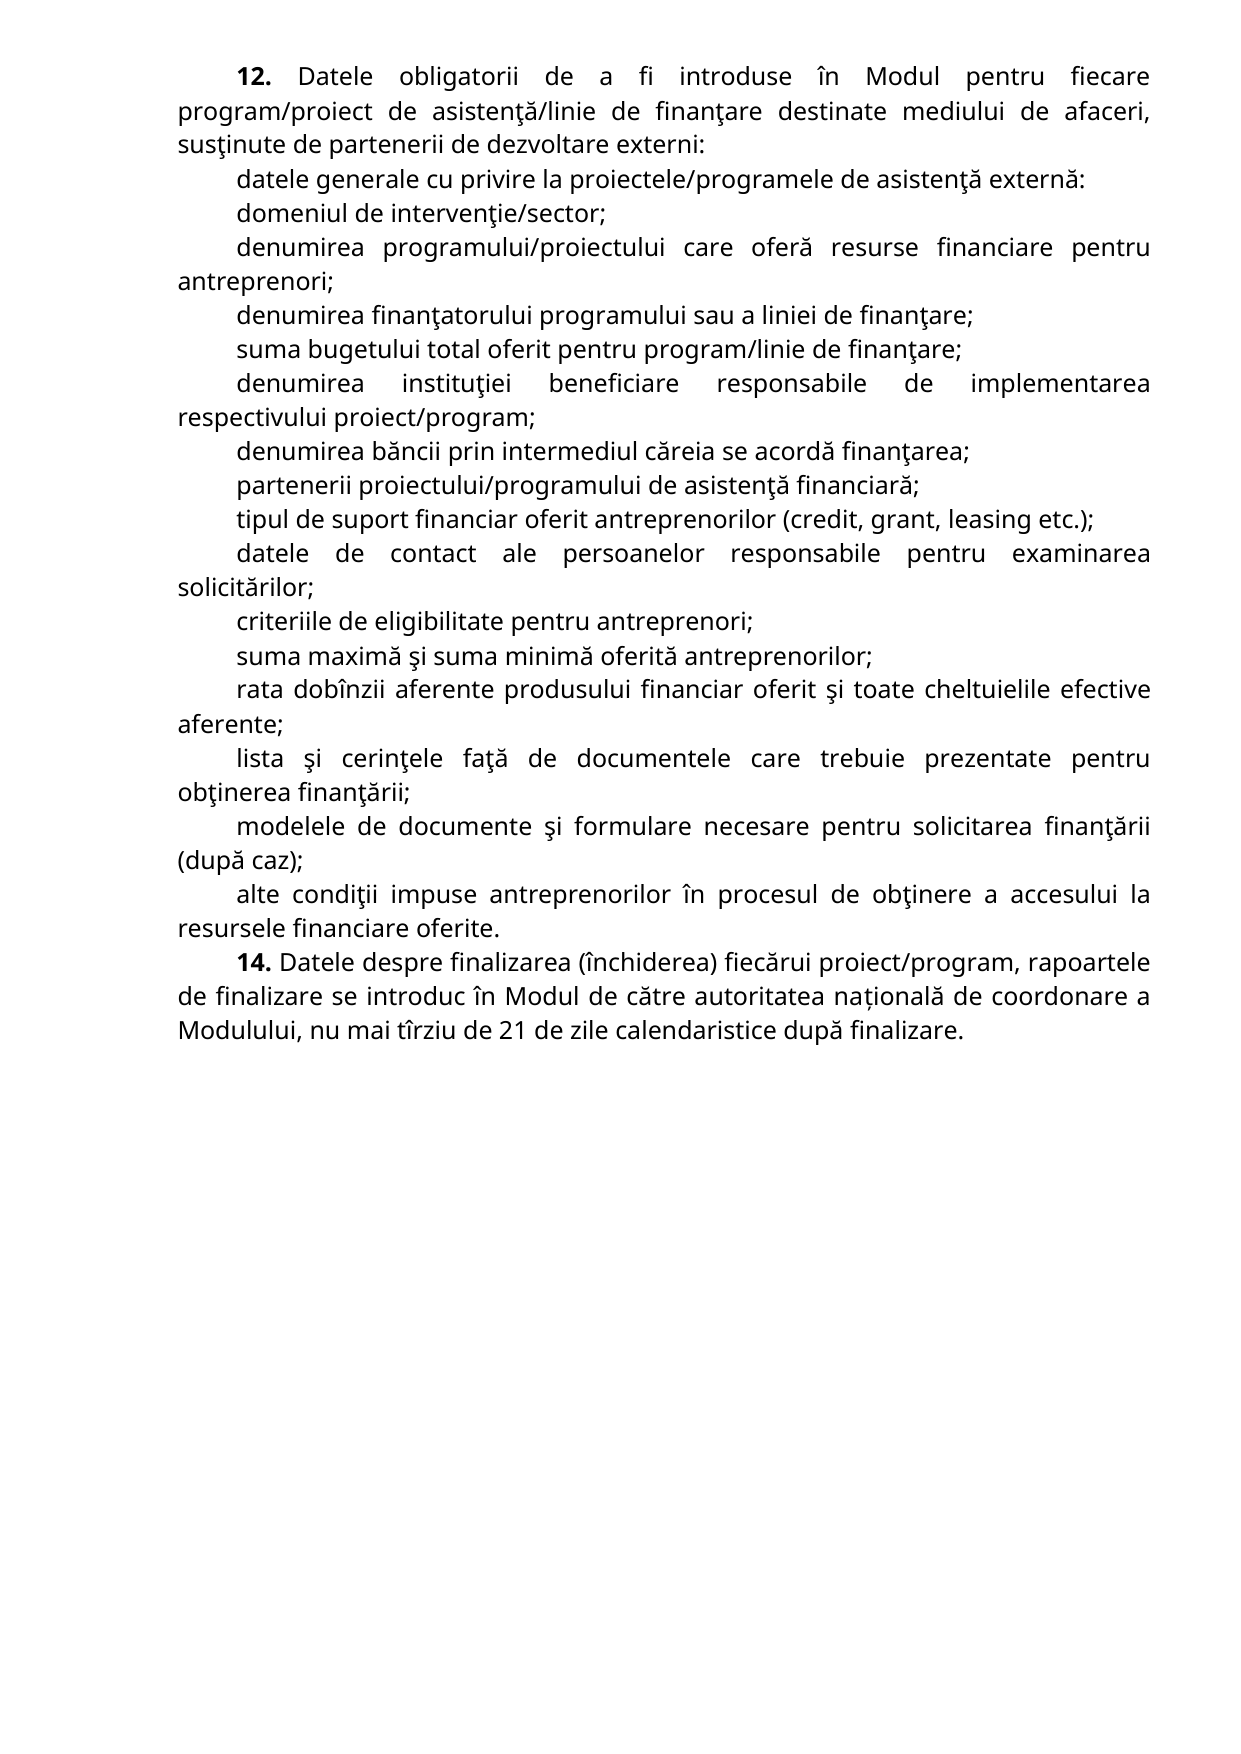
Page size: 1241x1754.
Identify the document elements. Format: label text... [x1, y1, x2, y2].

text suma bugetului total oferit pentru program/linie de finanţare; [177, 332, 1152, 366]
text domeniul de intervenţie/sector; [177, 195, 1152, 229]
text datele generale cu privire la proiectele/programele de asistenţă externă: [177, 161, 1152, 195]
text alte condiţii impuse antreprenorilor în procesul de obţinere a accesului la resursele financiare oferite. [177, 877, 1152, 945]
text criteriile de eligibilitate pentru antreprenori; [177, 604, 1152, 638]
text suma maximă şi suma minimă oferită antreprenorilor; [177, 638, 1152, 672]
text 12. Datele obligatorii de a fi introduse în Modul pentru fiecare program/proiect de asistenţă/linie de finanţare destinate mediului de afaceri, susţinute de partenerii de dezvoltare externi: [177, 59, 1152, 161]
text denumirea băncii prin intermediul căreia se acordă finanţarea; [177, 434, 1152, 468]
text 14. Datele despre finalizarea (închiderea) fiecărui proiect/program, rapoartele de finalizare se introduc în Modul de către autoritatea națională de coordonare a Modulului, nu mai tîrziu de 21 de zile calendaristice după finalizare. [177, 945, 1152, 1047]
text modelele de documente şi formulare necesare pentru solicitarea finanţării (după caz); [177, 808, 1152, 877]
text partenerii proiectului/programului de asistenţă financiară; [177, 468, 1152, 502]
text denumirea instituţiei beneficiare responsabile de implementarea respectivului proiect/program; [177, 366, 1152, 434]
text tipul de suport financiar oferit antreprenorilor (credit, grant, leasing etc.); [177, 502, 1152, 536]
text datele de contact ale persoanelor responsabile pentru examinarea solicitărilor; [177, 536, 1152, 604]
text denumirea finanţatorului programului sau a liniei de finanţare; [177, 297, 1152, 332]
text rata dobînzii aferente produsului financiar oferit şi toate cheltuielile efective aferente; [177, 672, 1152, 740]
text denumirea programului/proiectului care oferă resurse financiare pentru antreprenori; [177, 229, 1152, 297]
text lista şi cerinţele faţă de documentele care trebuie prezentate pentru obţinerea finanţării; [177, 740, 1152, 808]
